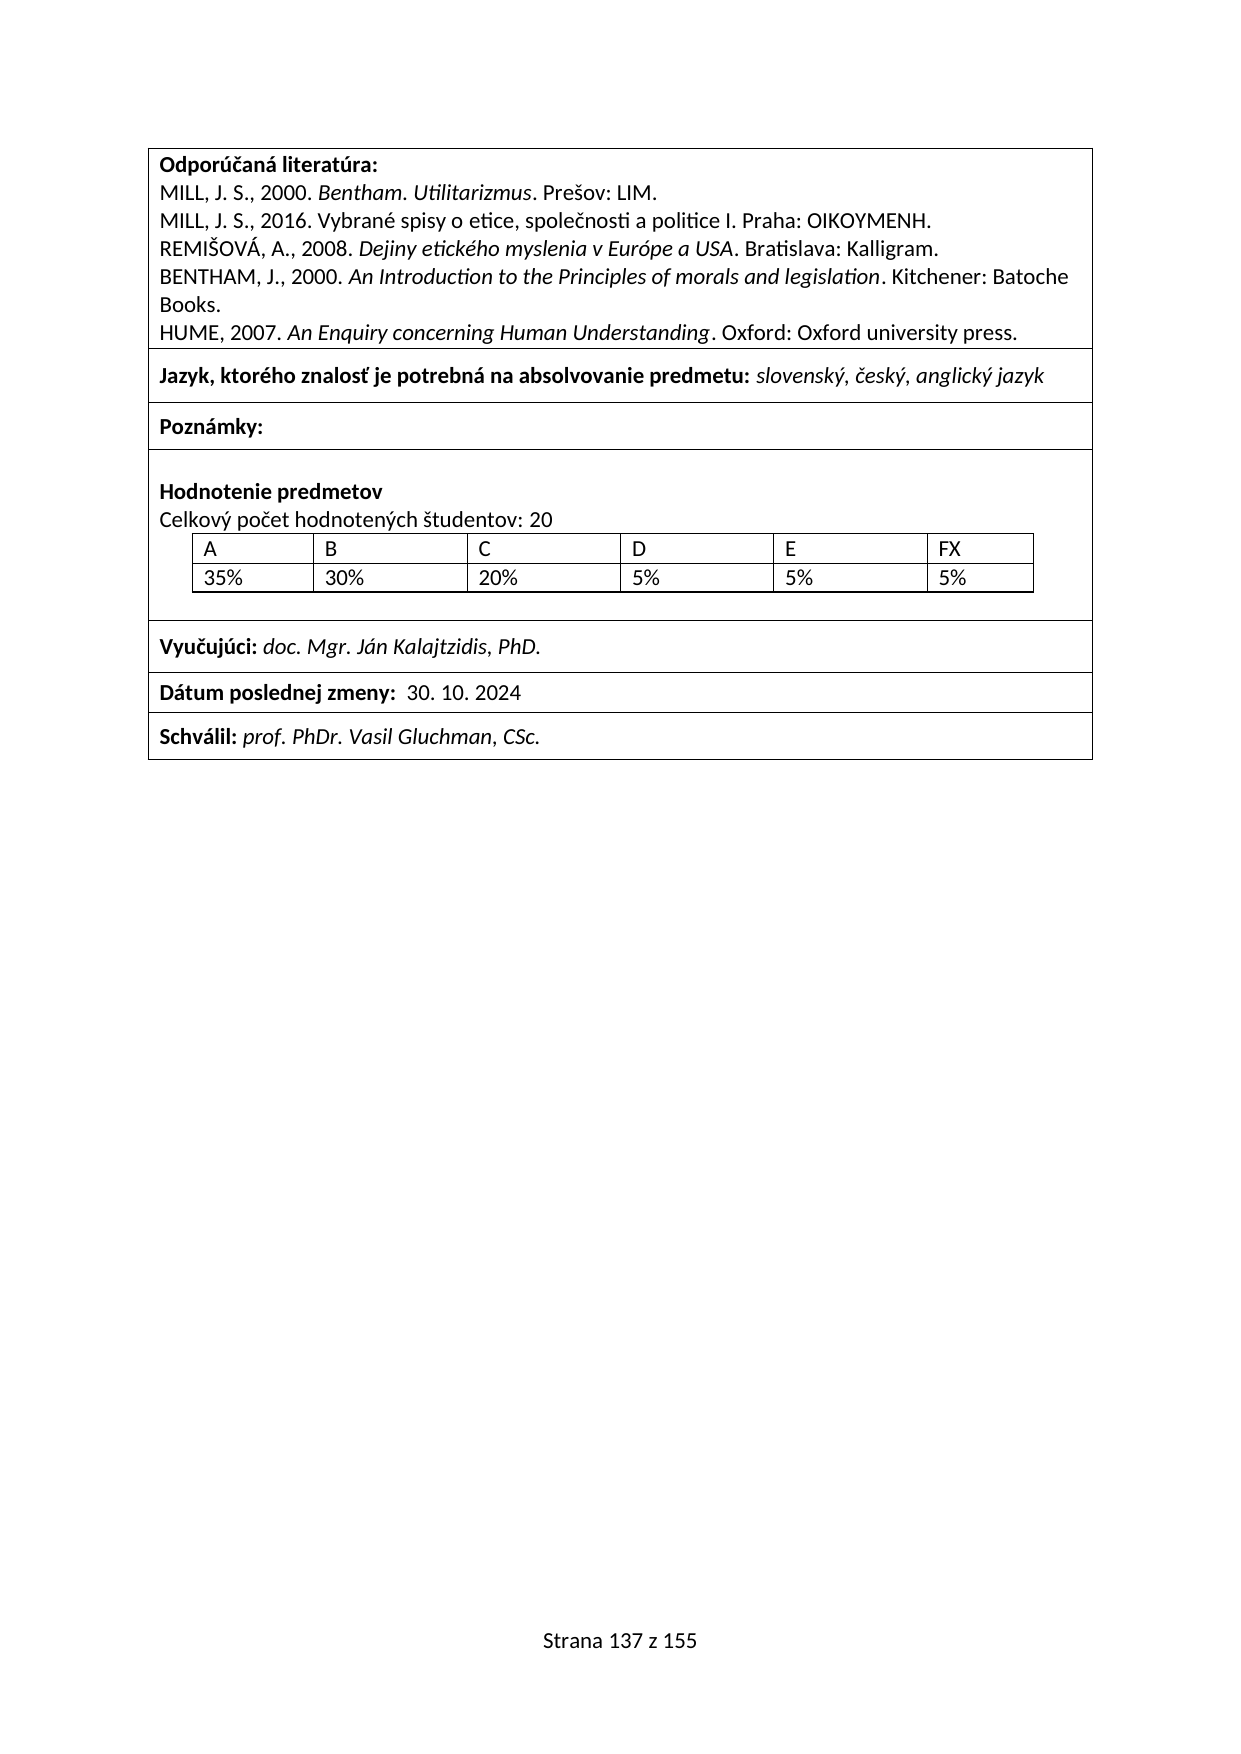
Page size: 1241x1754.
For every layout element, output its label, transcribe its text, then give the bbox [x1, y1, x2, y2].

table_cell Poznámky: [149, 403, 1092, 449]
table_cell Schválil: prof. PhDr. Vasil Gluchman, CSc. [149, 713, 1092, 759]
table_cell Hodnotenie predmetov Celkový počet hodnotených študentov: 20 [149, 450, 1092, 620]
table_cell Odporúčaná literatúra: MILL, J. S., 2000. Bentham. Utilitarizmus. Prešov: LIM. MILL, J. S., 2016. Vybrané spisy o etice, společnosti a politice I. Praha: OIKOYMENH. REMIŠOVÁ, A., 2008. Dejiny etického myslenia v Európe a USA. Bratislava: Kalligram. BENTHAM, J., 2000. An Introduction to the Principles of morals and legislation. Kitchener: Batoche Books. HUME, 2007. An Enquiry concerning Human Understanding. Oxford: Oxford university press. [149, 149, 1092, 347]
table_cell Dátum poslednej zmeny: 30. 10. 2024 [149, 673, 1092, 712]
table_cell Vyučujúci: doc. Mgr. Ján Kalajtzidis, PhD. [149, 621, 1092, 672]
table_cell Jazyk, ktorého znalosť je potrebná na absolvovanie predmetu: slovenský, český, anglický jazyk [149, 349, 1092, 402]
